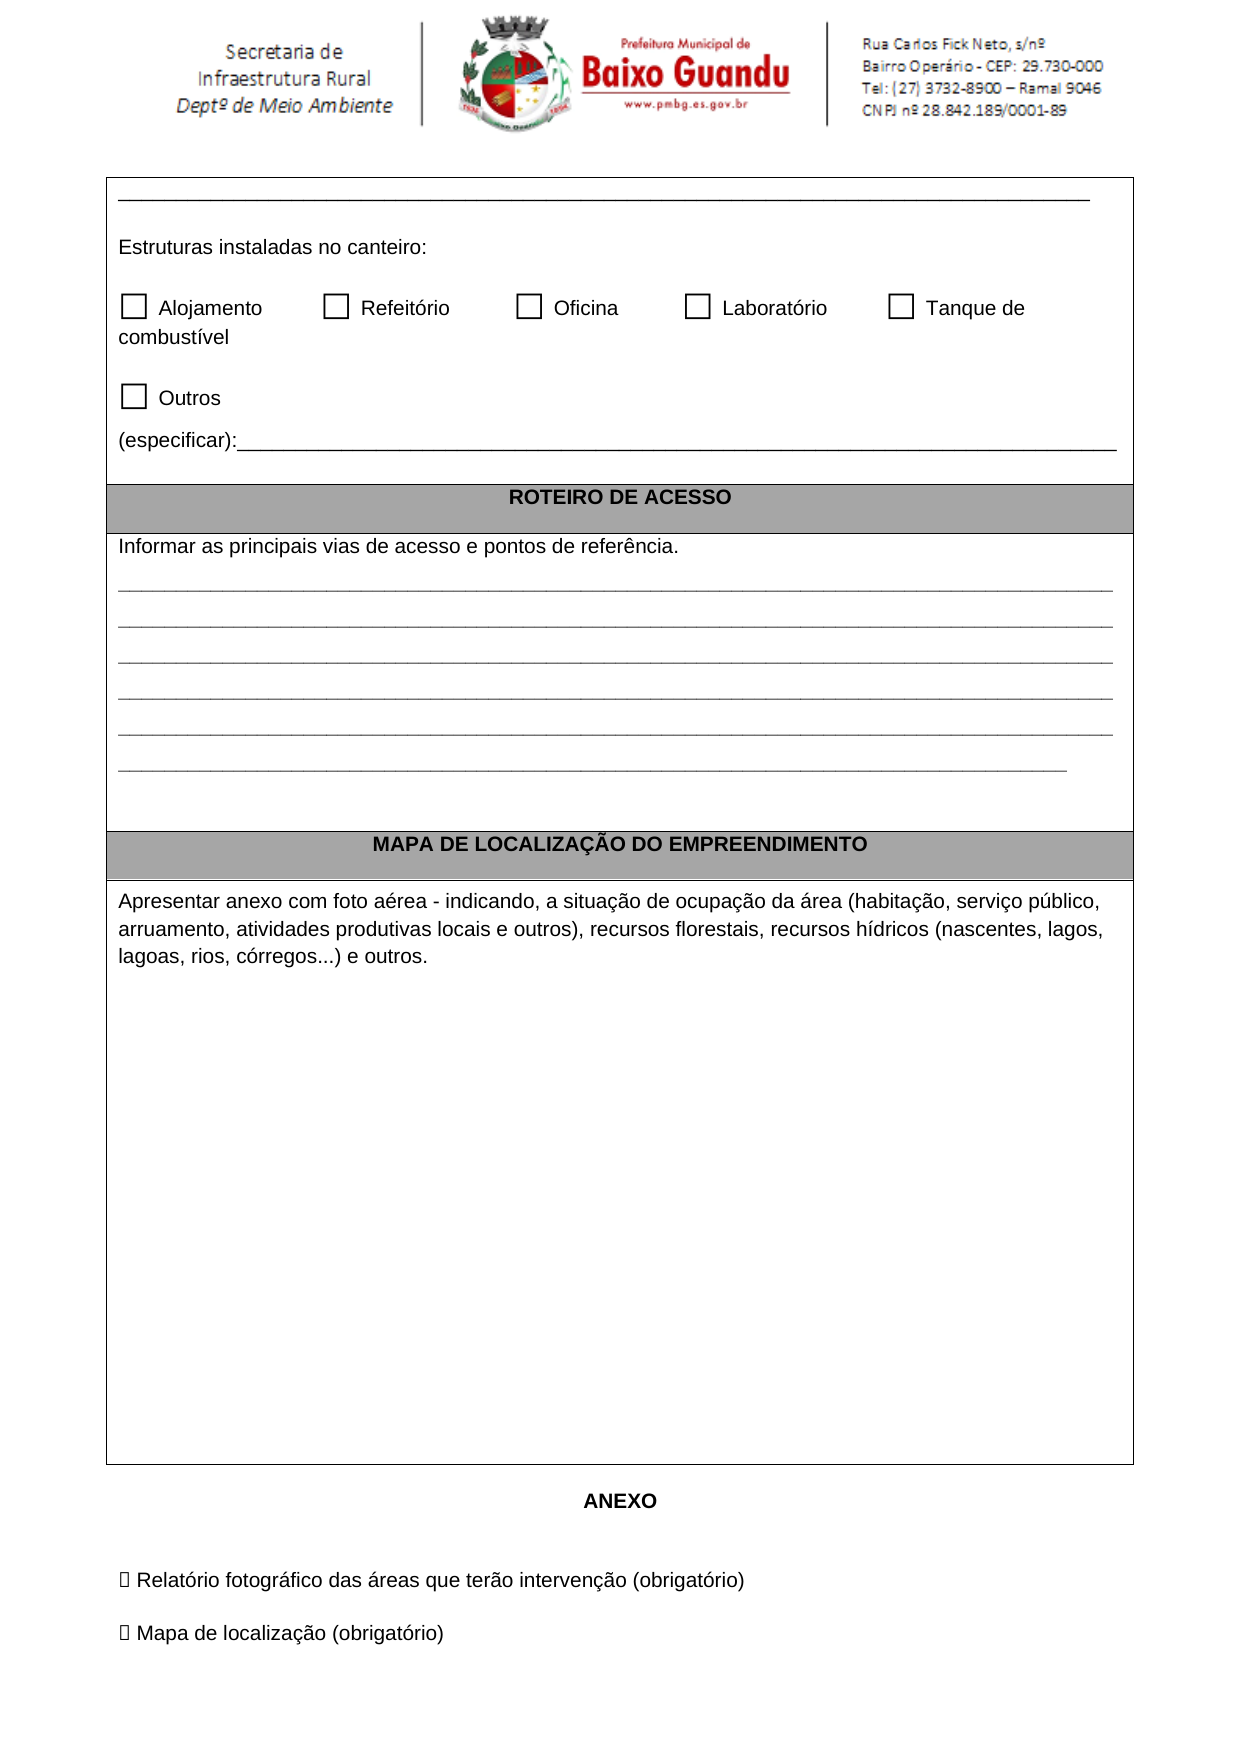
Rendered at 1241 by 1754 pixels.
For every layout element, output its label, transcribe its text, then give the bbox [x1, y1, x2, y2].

picture [162, 0, 1130, 143]
text  Mapa de localização (obrigatório) [118, 1618, 1122, 1646]
table_cell ROTEIRO DE ACESSO [107, 485, 1133, 533]
table_cell Apresentar anexo com foto aérea - indicando, a situação de ocupação da área (habitação, serviço público, arruamento, atividades produtivas locais e outros), recursos florestais, recursos hídricos (nascentes, lagos, lagoas, rios, córregos...) e outros. [107, 881, 1133, 1464]
table_cell Informar as principais vias de acesso e pontos de referência. ________________________________________________________________________________________________________________________________________________________________________________________________________________________________________________________________________________________________________________________________________________________________________________________________________________________________________________________________________________________________________________________________ [107, 534, 1133, 831]
text ANEXO [118, 1489, 1122, 1513]
text  Relatório fotográfico das áreas que terão intervenção (obrigatório) [118, 1565, 1122, 1594]
table_cell MAPA DE LOCALIZAÇÃO DO EMPREENDIMENTO [107, 832, 1133, 879]
